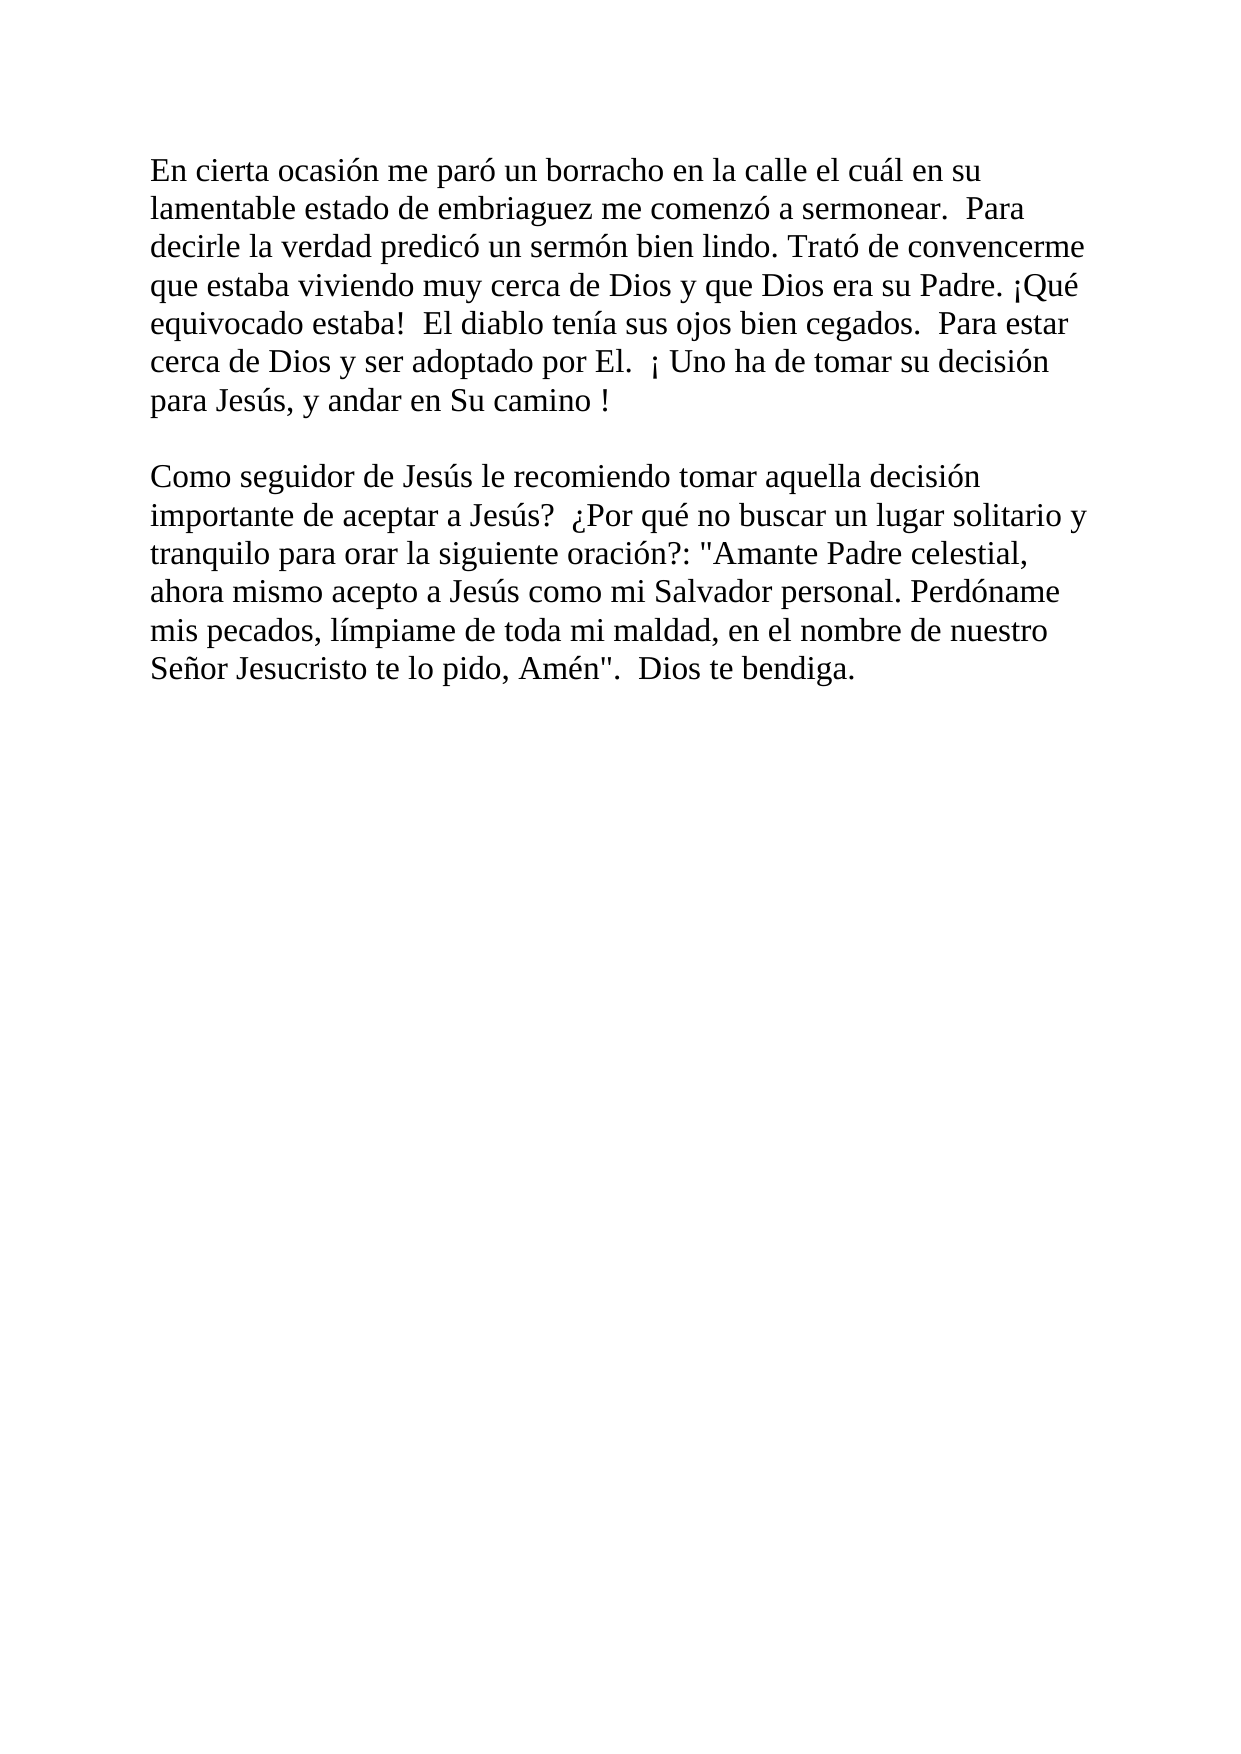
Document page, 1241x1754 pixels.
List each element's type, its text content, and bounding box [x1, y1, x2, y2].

text En cierta ocasión me paró un borracho en la calle el cuál en su lamentable estado de embriaguez me comenzó a sermonear. Para decirle la verdad predicó un sermón bien lindo. Trató de convencerme que estaba viviendo muy cerca de Dios y que Dios era su Padre. ¡Qué equivocado estaba! El diablo tenía sus ojos bien cegados. Para estar cerca de Dios y ser adoptado por El. ¡ Uno ha de tomar su decisión para Jesús, y andar en Su camino ! [150, 150, 1090, 418]
text Como seguidor de Jesús le recomiendo tomar aquella decisión importante de aceptar a Jesús? ¿Por qué no buscar un lugar solitario y tranquilo para orar la siguiente oración?: "Amante Padre celestial, ahora mismo acepto a Jesús como mi Salvador personal. Perdóname mis pecados, límpiame de toda mi maldad, en el nombre de nuestro Señor Jesucristo te lo pido, Amén". Dios te bendiga. [150, 457, 1090, 687]
